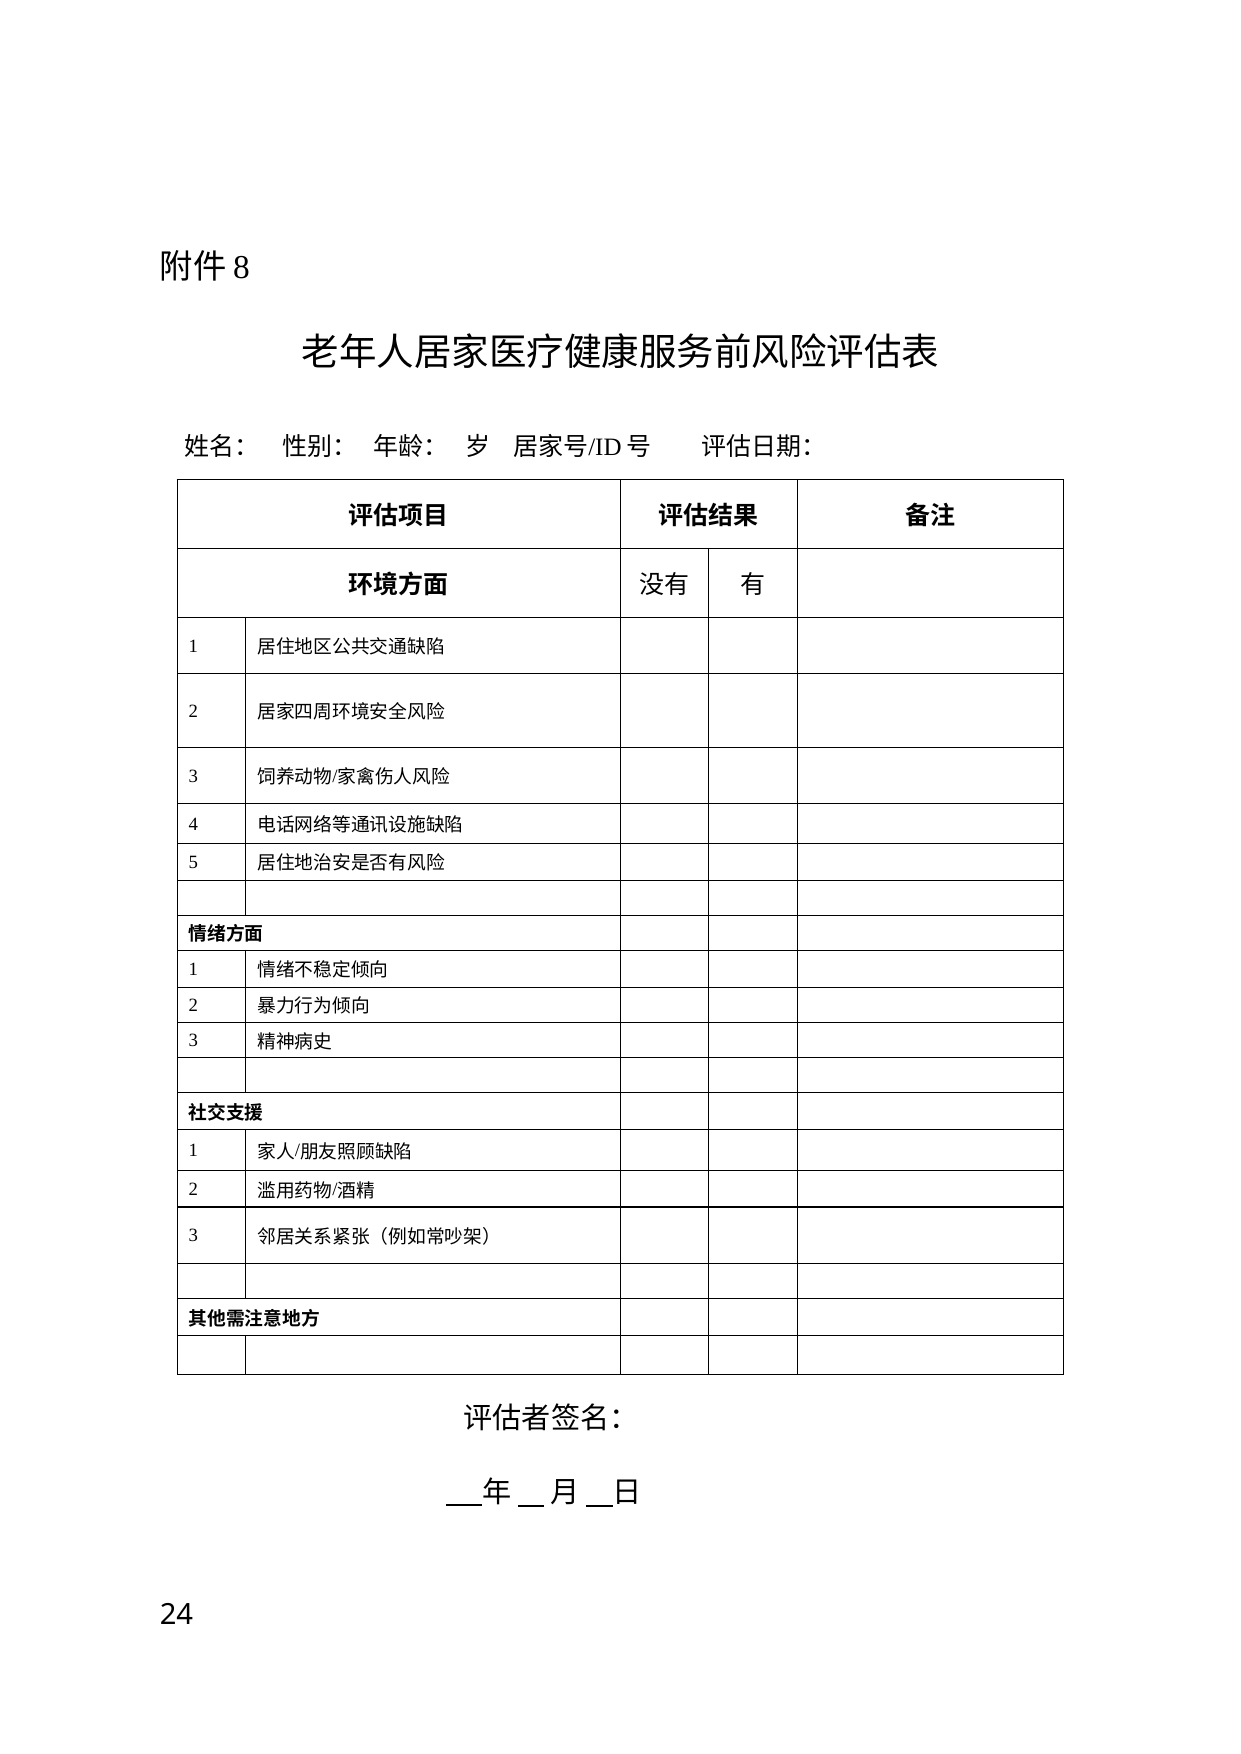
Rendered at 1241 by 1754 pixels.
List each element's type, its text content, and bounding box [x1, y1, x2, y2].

table_cell [709, 881, 797, 914]
table_cell [798, 881, 1063, 914]
table_cell 居住地治安是否有风险 [246, 844, 620, 879]
table_cell [798, 1208, 1063, 1263]
table_cell 2 [178, 674, 245, 747]
table_cell [621, 916, 708, 950]
table_cell [621, 1058, 708, 1092]
table_cell [798, 916, 1063, 950]
table_cell [621, 881, 708, 914]
table_cell 1 [178, 618, 245, 673]
table_cell [709, 1171, 797, 1206]
table_cell [709, 951, 797, 987]
table_cell [709, 1130, 797, 1170]
table_cell [621, 618, 708, 673]
table_cell [178, 1264, 245, 1298]
table_cell [798, 1264, 1063, 1298]
table_cell [178, 881, 245, 914]
table_cell [709, 748, 797, 803]
table_cell [798, 1058, 1063, 1092]
table_cell 居住地区公共交通缺陷 [246, 618, 620, 673]
table_cell 社交支援 [178, 1093, 620, 1129]
table_cell [246, 881, 620, 914]
table_header 备注 [798, 480, 1063, 548]
table_cell [621, 1023, 708, 1057]
table_cell 年 月 日 [177, 1456, 1063, 1524]
text 附件8 [159, 230, 1081, 298]
table_header 评估结果 [621, 480, 797, 548]
table_cell [621, 804, 708, 842]
table_cell 4 [178, 804, 245, 842]
table_cell [798, 1093, 1063, 1129]
table_cell [709, 844, 797, 879]
table_cell [621, 1208, 708, 1263]
table_cell 2 [178, 988, 245, 1022]
table_cell [798, 1023, 1063, 1057]
table_cell 电话网络等通讯设施缺陷 [246, 804, 620, 842]
table_cell 没有 [621, 549, 708, 617]
table_cell [709, 804, 797, 842]
table_cell 其他需注意地方 [178, 1299, 620, 1335]
table_cell [798, 1299, 1063, 1335]
table_cell [621, 1264, 708, 1298]
table_cell 饲养动物/家禽伤人风险 [246, 748, 620, 803]
text 姓名： 性别： 年龄： 岁 居家号/ID号 评估日期： [159, 411, 1081, 479]
table_cell [621, 844, 708, 879]
table_cell [709, 1058, 797, 1092]
table_cell [798, 618, 1063, 673]
table_cell [709, 618, 797, 673]
table_cell 3 [178, 748, 245, 803]
table_cell [798, 674, 1063, 747]
table_cell [709, 988, 797, 1022]
table_cell [178, 1058, 245, 1092]
table_cell 情绪方面 [178, 916, 620, 950]
table_cell [709, 674, 797, 747]
table_cell [621, 951, 708, 987]
table_cell [798, 748, 1063, 803]
table_cell 居家四周环境安全风险 [246, 674, 620, 747]
table_cell 家人/朋友照顾缺陷 [246, 1130, 620, 1170]
table_cell 邻居关系紧张（例如常吵架） [246, 1208, 620, 1263]
table_cell 5 [178, 844, 245, 879]
table_cell 3 [178, 1023, 245, 1057]
table_cell 1 [178, 1130, 245, 1170]
table_cell [798, 988, 1063, 1022]
table_cell [709, 1264, 797, 1298]
table_cell [798, 844, 1063, 879]
table_cell [798, 1130, 1063, 1170]
table_cell 暴力行为倾向 [246, 988, 620, 1022]
table_cell [246, 1336, 620, 1374]
table_cell [621, 1130, 708, 1170]
table_cell [621, 988, 708, 1022]
text 老年人居家医疗健康服务前风险评估表 [159, 315, 1081, 383]
table_cell 评估者签名： [177, 1375, 1063, 1456]
table_cell 环境方面 [178, 549, 620, 617]
table_cell 有 [709, 549, 797, 617]
table_cell [798, 951, 1063, 987]
table_cell [621, 1093, 708, 1129]
table_cell [798, 804, 1063, 842]
table_cell [709, 1208, 797, 1263]
table_cell 滥用药物/酒精 [246, 1171, 620, 1206]
table_cell 2 [178, 1171, 245, 1206]
table_cell [246, 1058, 620, 1092]
table_cell 1 [178, 951, 245, 987]
table_cell [621, 748, 708, 803]
table_cell [246, 1264, 620, 1298]
table_cell [621, 1171, 708, 1206]
table_cell [709, 1023, 797, 1057]
table_cell [798, 1171, 1063, 1206]
table_cell [621, 674, 708, 747]
table_cell [709, 1336, 797, 1374]
table_header 评估项目 [178, 480, 620, 548]
table_cell [709, 1093, 797, 1129]
table_cell 情绪不稳定倾向 [246, 951, 620, 987]
table_cell [621, 1299, 708, 1335]
table_cell [621, 1336, 708, 1374]
table_cell [798, 549, 1063, 617]
table_cell [178, 1336, 245, 1374]
table_cell [709, 1299, 797, 1335]
table_cell 精神病史 [246, 1023, 620, 1057]
table_cell [798, 1336, 1063, 1374]
table_cell [709, 916, 797, 950]
table_cell 3 [178, 1208, 245, 1263]
